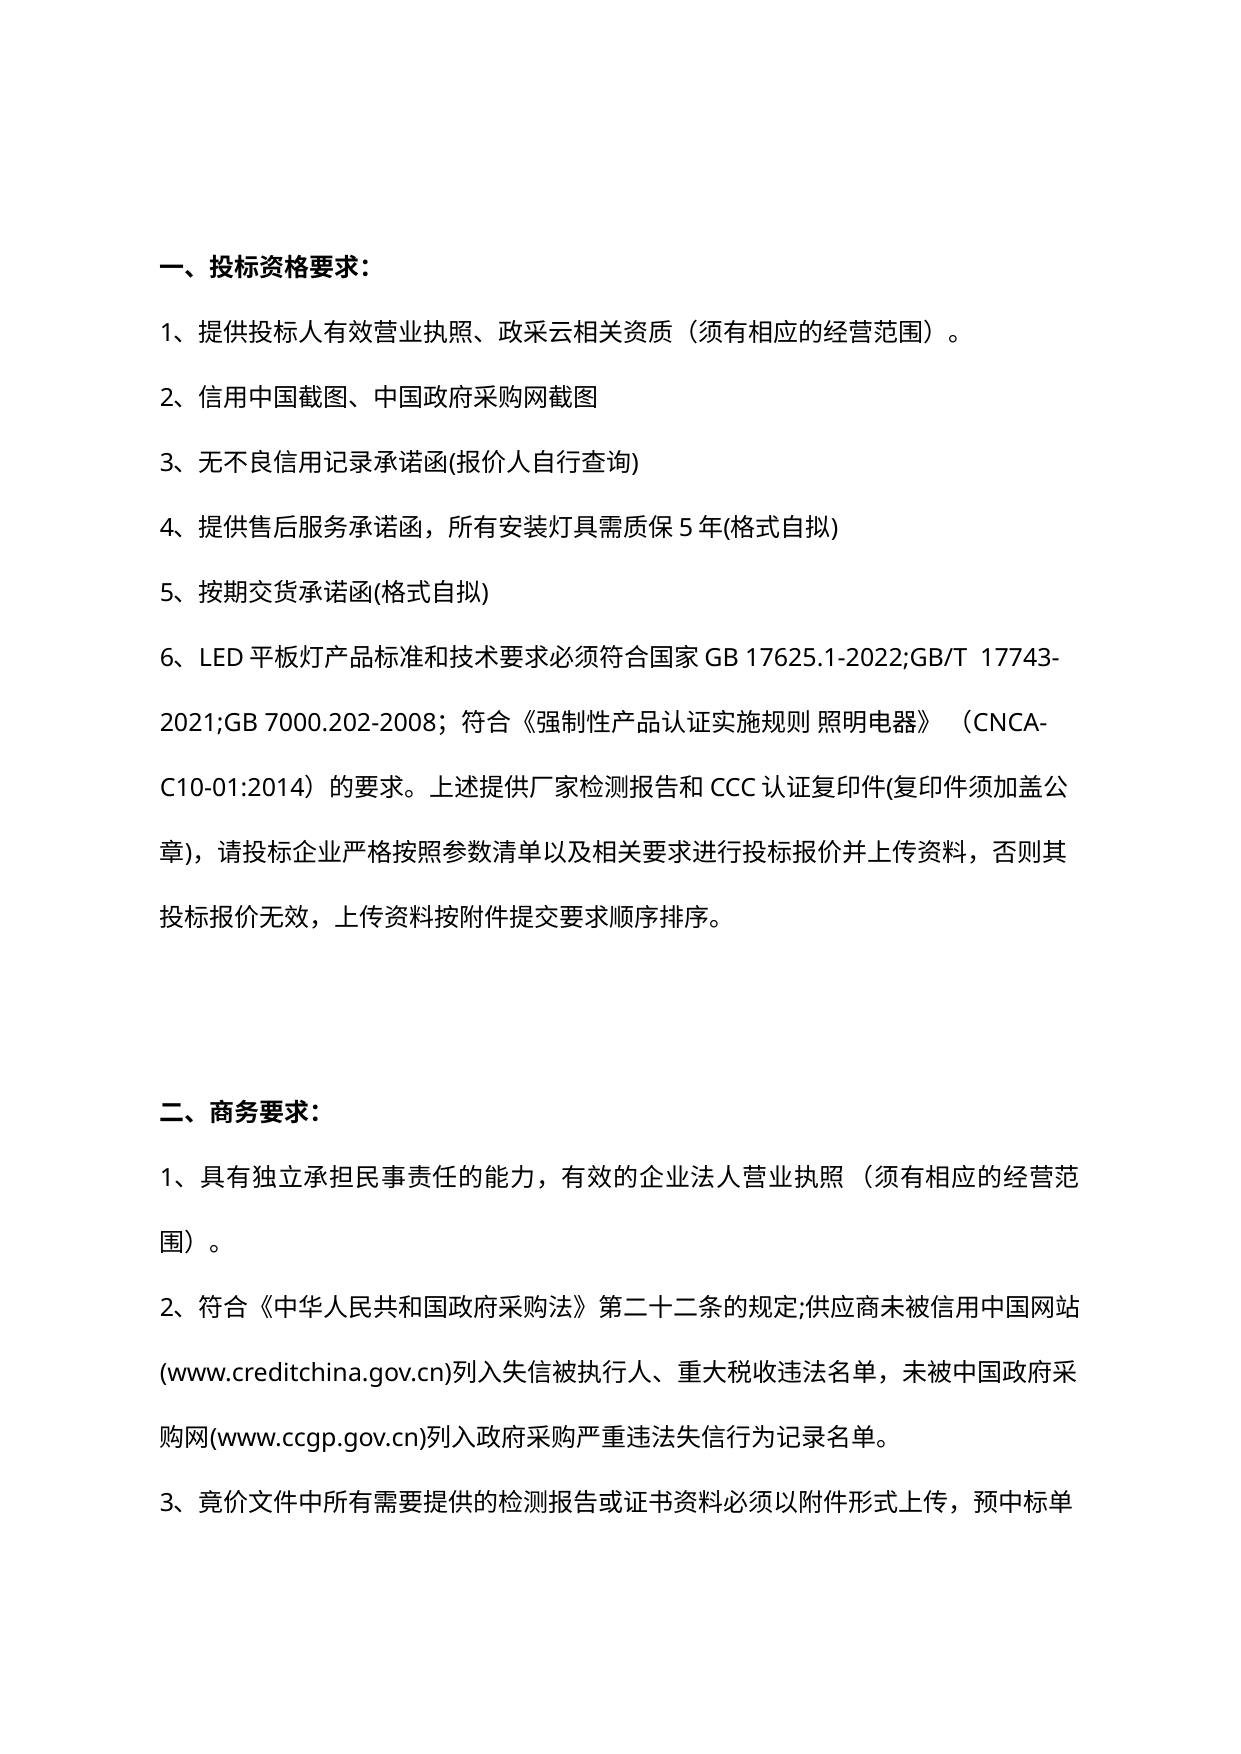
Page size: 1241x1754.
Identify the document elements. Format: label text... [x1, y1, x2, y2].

list 5、按期交货承诺函(格式自拟) [159, 558, 1081, 623]
text 1、具有独立承担民事责任的能力，有效的企业法人营业执照（须有相应的经营范围）。 [159, 1143, 1081, 1273]
list 6、LED平板灯产品标准和技术要求必须符合国家GB 17625.1-2022;GB/T 17743-2021;GB 7000.202-2008；符合《强制性产品认证实施规则 照明电器》 （CNCA-C10-01:2014）的要求。上述提供厂家检测报告和CCC认证复印件(复印件须加盖公章)，请投标企业严格按照参数清单以及相关要求进行投标报价并上传资料，否则其投标报价无效，上传资料按附件提交要求顺序排序。 [159, 623, 1081, 948]
list 1、提供投标人有效营业执照、政采云相关资质（须有相应的经营范围）。 [159, 298, 1081, 363]
list 3、无不良信用记录承诺函(报价人自行查询) [159, 428, 1081, 493]
list 2、信用中国截图、中国政府采购网截图 [159, 363, 1081, 428]
list 投标资格要求： [159, 233, 1081, 298]
list 2、符合《中华人民共和国政府采购法》第二十二条的规定;供应商未被信用中国网站(www.creditchina.gov.cn)列入失信被执行人、重大税收违法名单，未被中国政府采购网(www.ccgp.gov.cn)列入政府采购严重违法失信行为记录名单。 [159, 1273, 1081, 1468]
list 4、提供售后服务承诺函，所有安装灯具需质保5年(格式自拟) [159, 493, 1081, 558]
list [159, 1468, 1081, 1533]
list 二、商务要求： [159, 1078, 1081, 1143]
